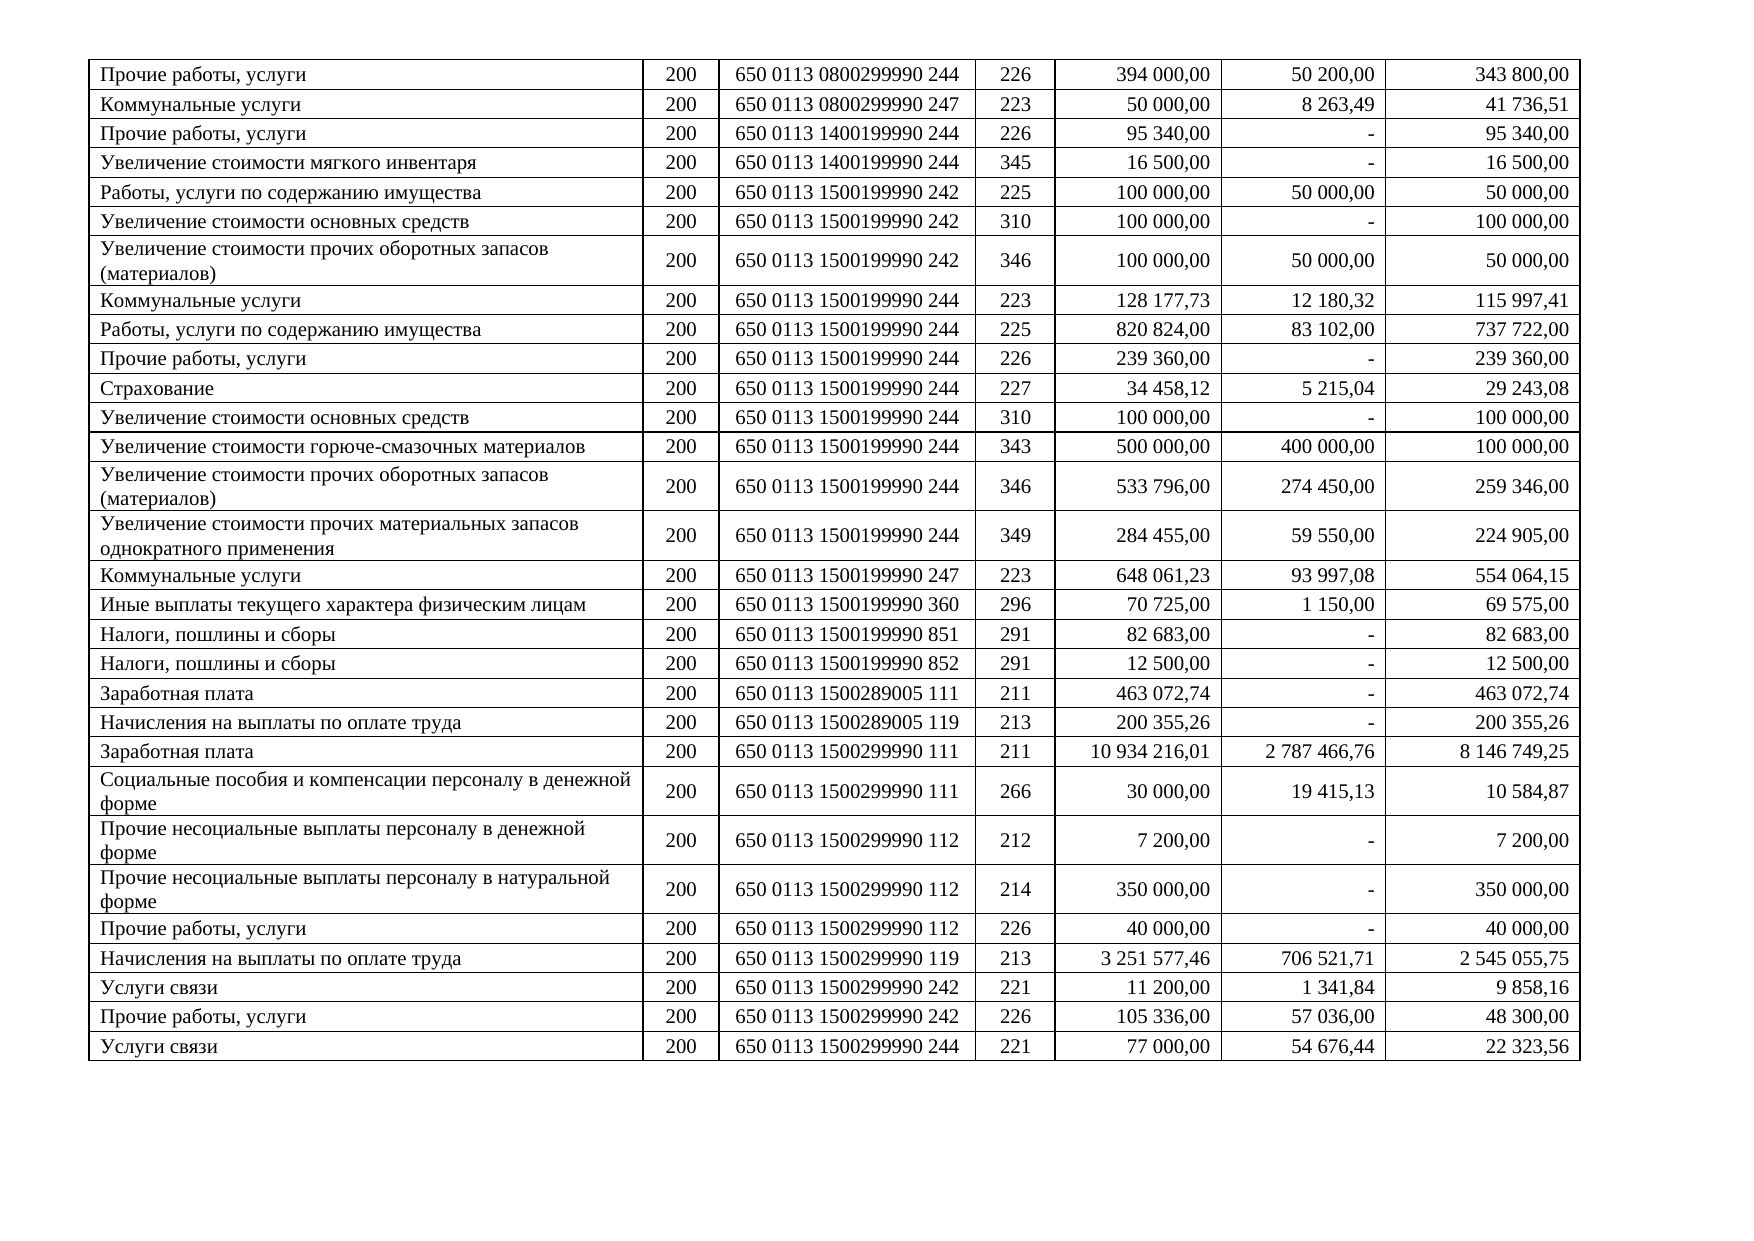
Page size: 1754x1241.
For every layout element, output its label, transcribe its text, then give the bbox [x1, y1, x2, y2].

table_cell 200 [644, 649, 718, 677]
table_cell 650 0113 1500289005 111 [720, 679, 975, 707]
table_cell 2 545 055,75 [1386, 944, 1579, 972]
table_cell 221 [976, 1032, 1054, 1060]
table_cell 200 [644, 315, 718, 343]
table_cell 212 [976, 816, 1054, 864]
table_cell Страхование [90, 374, 642, 402]
table_cell Прочие работы, услуги [90, 119, 642, 147]
table_cell 12 500,00 [1056, 649, 1221, 677]
table_cell 650 0113 1500299990 111 [720, 767, 975, 815]
table_cell 57 036,00 [1222, 1002, 1385, 1031]
table_cell 284 455,00 [1056, 511, 1221, 560]
table_cell 59 550,00 [1222, 511, 1385, 560]
table_cell 650 0113 1500289005 119 [720, 708, 975, 736]
table_cell 100 000,00 [1056, 207, 1221, 235]
table_cell 29 243,08 [1386, 374, 1579, 402]
table_cell 200 [644, 1002, 718, 1031]
table_cell - [1222, 207, 1385, 235]
table_cell Коммунальные услуги [90, 561, 642, 589]
table_cell 346 [976, 236, 1054, 284]
table_cell 650 0113 1500299990 112 [720, 865, 975, 913]
table_cell Налоги, пошлины и сборы [90, 620, 642, 648]
table_cell 650 0113 1500199990 247 [720, 561, 975, 589]
table_cell 226 [976, 60, 1054, 88]
table_cell 226 [976, 1002, 1054, 1031]
table_cell - [1222, 649, 1385, 677]
table_cell 200 [644, 119, 718, 147]
table_cell 223 [976, 286, 1054, 314]
table_cell - [1222, 679, 1385, 707]
table_cell 310 [976, 403, 1054, 431]
table_cell 225 [976, 178, 1054, 206]
table_cell 50 000,00 [1386, 178, 1579, 206]
table_cell 54 676,44 [1222, 1032, 1385, 1060]
table_cell 7 200,00 [1056, 816, 1221, 864]
table_cell 349 [976, 511, 1054, 560]
table_cell 12 500,00 [1386, 649, 1579, 677]
table_cell 650 0113 1500299990 244 [720, 1032, 975, 1060]
table_cell 706 521,71 [1222, 944, 1385, 972]
table_cell 2 787 466,76 [1222, 737, 1385, 766]
table_cell - [1222, 816, 1385, 864]
table_cell 200 [644, 433, 718, 461]
table_cell 650 0113 1500199990 244 [720, 315, 975, 343]
table_cell 650 0113 1400199990 244 [720, 119, 975, 147]
table_cell 95 340,00 [1386, 119, 1579, 147]
table_cell 200 [644, 236, 718, 284]
table_cell 200 355,26 [1386, 708, 1579, 736]
table_cell 224 905,00 [1386, 511, 1579, 560]
table_cell 650 0113 1500199990 244 [720, 511, 975, 560]
table_cell 40 000,00 [1386, 914, 1579, 942]
table_cell 12 180,32 [1222, 286, 1385, 314]
table_cell 3 251 577,46 [1056, 944, 1221, 972]
table_cell 650 0113 1400199990 244 [720, 148, 975, 177]
table_cell - [1222, 914, 1385, 942]
table_cell 225 [976, 315, 1054, 343]
table_cell 9 858,16 [1386, 973, 1579, 1001]
table_cell 200 [644, 511, 718, 560]
table_cell 200 [644, 60, 718, 88]
table_cell 650 0113 1500299990 111 [720, 737, 975, 766]
table_cell 650 0113 1500199990 244 [720, 374, 975, 402]
table_cell 650 0113 1500299990 119 [720, 944, 975, 972]
table_cell 100 000,00 [1056, 236, 1221, 284]
table_cell 211 [976, 679, 1054, 707]
table_cell 820 824,00 [1056, 315, 1221, 343]
table_cell Увеличение стоимости мягкого инвентаря [90, 148, 642, 177]
table_cell 100 000,00 [1056, 178, 1221, 206]
table_cell 227 [976, 374, 1054, 402]
table_cell 650 0113 1500199990 242 [720, 207, 975, 235]
table_cell Заработная плата [90, 679, 642, 707]
table_cell - [1222, 344, 1385, 373]
table_cell 239 360,00 [1056, 344, 1221, 373]
table_cell 40 000,00 [1056, 914, 1221, 942]
table_cell Услуги связи [90, 1032, 642, 1060]
table_cell - [1222, 119, 1385, 147]
table_cell 200 [644, 679, 718, 707]
table_cell 650 0113 1500199990 244 [720, 462, 975, 510]
table_cell 211 [976, 737, 1054, 766]
table_cell 200 [644, 737, 718, 766]
table_cell Увеличение стоимости горюче-смазочных материалов [90, 433, 642, 461]
table_cell 223 [976, 561, 1054, 589]
table_cell 291 [976, 649, 1054, 677]
table_cell 1 150,00 [1222, 590, 1385, 619]
table_cell 650 0113 1500199990 244 [720, 286, 975, 314]
table_cell 554 064,15 [1386, 561, 1579, 589]
table_cell 100 000,00 [1056, 403, 1221, 431]
table_cell 200 [644, 767, 718, 815]
table_cell 346 [976, 462, 1054, 510]
table_cell 69 575,00 [1386, 590, 1579, 619]
table_cell 463 072,74 [1386, 679, 1579, 707]
table_cell - [1222, 708, 1385, 736]
table_cell 41 736,51 [1386, 90, 1579, 118]
table_cell 128 177,73 [1056, 286, 1221, 314]
table_cell 500 000,00 [1056, 433, 1221, 461]
table_cell 350 000,00 [1386, 865, 1579, 913]
table_cell 5 215,04 [1222, 374, 1385, 402]
table_cell 239 360,00 [1386, 344, 1579, 373]
table_cell 200 [644, 590, 718, 619]
table_cell 95 340,00 [1056, 119, 1221, 147]
table_cell 70 725,00 [1056, 590, 1221, 619]
table_cell Иные выплаты текущего характера физическим лицам [90, 590, 642, 619]
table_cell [90, 60, 642, 88]
table_cell Прочие работы, услуги [90, 1002, 642, 1031]
table_cell 16 500,00 [1056, 148, 1221, 177]
table_cell Коммунальные услуги [90, 90, 642, 118]
table_cell 50 000,00 [1386, 236, 1579, 284]
table_cell 1 341,84 [1222, 973, 1385, 1001]
table_cell 650 0113 1500299990 112 [720, 816, 975, 864]
table_cell Налоги, пошлины и сборы [90, 649, 642, 677]
table_cell 10 584,87 [1386, 767, 1579, 815]
table_cell 650 0113 1500299990 242 [720, 1002, 975, 1031]
table_cell 7 200,00 [1386, 816, 1579, 864]
table_cell Начисления на выплаты по оплате труда [90, 944, 642, 972]
table_cell 463 072,74 [1056, 679, 1221, 707]
table_cell 345 [976, 148, 1054, 177]
table_cell 226 [976, 119, 1054, 147]
table_cell 200 [644, 620, 718, 648]
table_cell 200 [644, 148, 718, 177]
table_cell 274 450,00 [1222, 462, 1385, 510]
table_cell 8 263,49 [1222, 90, 1385, 118]
table_cell 115 997,41 [1386, 286, 1579, 314]
table_cell 650 0113 1500299990 242 [720, 973, 975, 1001]
table_cell 200 [644, 462, 718, 510]
table_cell Прочие несоциальные выплаты персоналу в натуральной форме [90, 865, 642, 913]
table_cell 200 [644, 1032, 718, 1060]
table_cell 259 346,00 [1386, 462, 1579, 510]
table_cell 533 796,00 [1056, 462, 1221, 510]
table_cell 16 500,00 [1386, 148, 1579, 177]
table_cell 221 [976, 973, 1054, 1001]
table_cell 200 [644, 178, 718, 206]
table_cell 83 102,00 [1222, 315, 1385, 343]
table_cell 394 000,00 [1056, 60, 1221, 88]
table_cell 223 [976, 90, 1054, 118]
table_cell - [1222, 865, 1385, 913]
table_cell 648 061,23 [1056, 561, 1221, 589]
table_cell 214 [976, 865, 1054, 913]
table_cell 19 415,13 [1222, 767, 1385, 815]
table_cell Коммунальные услуги [90, 286, 642, 314]
table_cell 105 336,00 [1056, 1002, 1221, 1031]
table_cell 310 [976, 207, 1054, 235]
table_cell 48 300,00 [1386, 1002, 1579, 1031]
table_cell 200 [644, 865, 718, 913]
table_cell 200 [644, 207, 718, 235]
table_cell 213 [976, 708, 1054, 736]
table_cell 200 [644, 403, 718, 431]
table_cell 77 000,00 [1056, 1032, 1221, 1060]
table_cell 200 [644, 914, 718, 942]
table_cell Увеличение стоимости основных средств [90, 207, 642, 235]
table_cell 200 [644, 708, 718, 736]
table_cell 30 000,00 [1056, 767, 1221, 815]
table_cell 50 000,00 [1222, 178, 1385, 206]
table_cell 400 000,00 [1222, 433, 1385, 461]
table_cell 650 0113 1500199990 852 [720, 649, 975, 677]
table_cell 100 000,00 [1386, 403, 1579, 431]
table_cell 200 [644, 90, 718, 118]
table_cell - [1222, 148, 1385, 177]
table_cell Прочие работы, услуги [90, 344, 642, 373]
table_cell 213 [976, 944, 1054, 972]
table_cell 82 683,00 [1056, 620, 1221, 648]
table_cell 650 0113 1500199990 242 [720, 236, 975, 284]
table_cell 200 [644, 944, 718, 972]
table_cell 650 0113 1500199990 360 [720, 590, 975, 619]
table_cell Прочие работы, услуги [90, 914, 642, 942]
table_cell 737 722,00 [1386, 315, 1579, 343]
table_cell 650 0113 1500199990 242 [720, 178, 975, 206]
table_cell Социальные пособия и компенсации персоналу в денежной форме [90, 767, 642, 815]
table_cell Увеличение стоимости прочих оборотных запасов (материалов) [90, 462, 642, 510]
table_cell 8 146 749,25 [1386, 737, 1579, 766]
table_cell 50 200,00 [1222, 60, 1385, 88]
table_cell 50 000,00 [1056, 90, 1221, 118]
table_cell 100 000,00 [1386, 433, 1579, 461]
table_cell 650 0113 1500199990 244 [720, 403, 975, 431]
table_cell 200 [644, 286, 718, 314]
table_cell Увеличение стоимости прочих оборотных запасов (материалов) [90, 236, 642, 284]
table_cell 200 355,26 [1056, 708, 1221, 736]
table_cell Заработная плата [90, 737, 642, 766]
table_cell 11 200,00 [1056, 973, 1221, 1001]
table_cell 291 [976, 620, 1054, 648]
table_cell 650 0113 1500199990 244 [720, 344, 975, 373]
table_cell 100 000,00 [1386, 207, 1579, 235]
table_cell 200 [644, 344, 718, 373]
table_cell 650 0113 1500199990 244 [720, 433, 975, 461]
table_cell 350 000,00 [1056, 865, 1221, 913]
table_cell 200 [644, 816, 718, 864]
table_cell 650 0113 1500199990 851 [720, 620, 975, 648]
table_cell 266 [976, 767, 1054, 815]
table_cell Увеличение стоимости прочих материальных запасов однократного применения [90, 511, 642, 560]
table_cell 650 0113 0800299990 247 [720, 90, 975, 118]
table_cell 10 934 216,01 [1056, 737, 1221, 766]
table_cell 650 0113 1500299990 112 [720, 914, 975, 942]
table_cell 50 000,00 [1222, 236, 1385, 284]
table_cell 200 [644, 973, 718, 1001]
table_cell Работы, услуги по содержанию имущества [90, 315, 642, 343]
table_cell 200 [644, 374, 718, 402]
table_cell - [1222, 403, 1385, 431]
table_cell 93 997,08 [1222, 561, 1385, 589]
table_cell 226 [976, 914, 1054, 942]
table_cell 22 323,56 [1386, 1032, 1579, 1060]
table_cell 200 [644, 561, 718, 589]
table_cell Увеличение стоимости основных средств [90, 403, 642, 431]
table_cell - [1222, 620, 1385, 648]
table_cell 343 [976, 433, 1054, 461]
table_cell 296 [976, 590, 1054, 619]
table_cell Прочие несоциальные выплаты персоналу в денежной форме [90, 816, 642, 864]
table_cell 343 800,00 [1386, 60, 1579, 88]
table_cell 650 0113 0800299990 244 [720, 60, 975, 88]
table_cell Услуги связи [90, 973, 642, 1001]
table_cell 34 458,12 [1056, 374, 1221, 402]
table_cell Работы, услуги по содержанию имущества [90, 178, 642, 206]
table_cell 226 [976, 344, 1054, 373]
table_cell Начисления на выплаты по оплате труда [90, 708, 642, 736]
table_cell 82 683,00 [1386, 620, 1579, 648]
